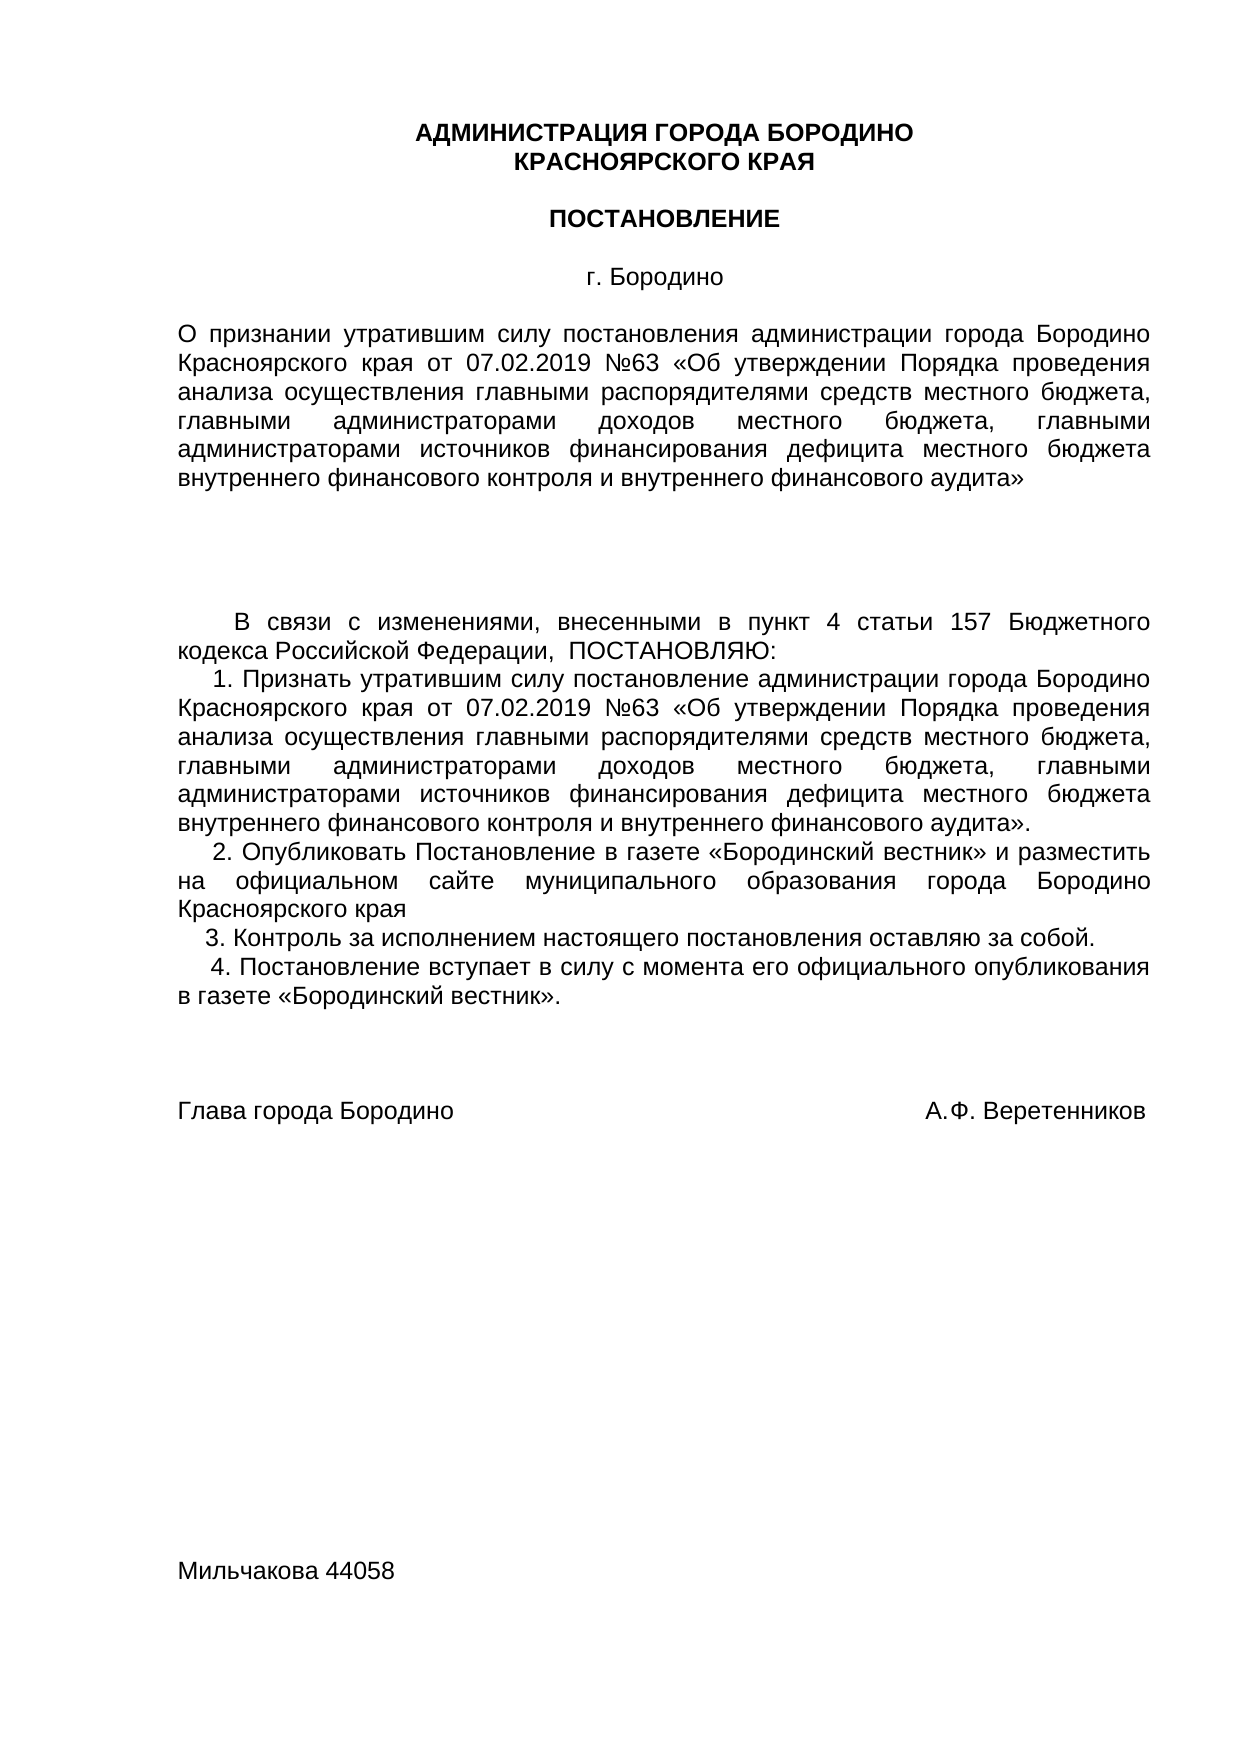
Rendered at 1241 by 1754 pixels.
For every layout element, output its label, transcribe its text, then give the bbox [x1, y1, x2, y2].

text 1. Признать утратившим силу постановление администрации города Бородино Красноярского края от 07.02.2019 №63 «Об утверждении Порядка проведения анализа осуществления главными распорядителями средств местного бюджета, главными администраторами доходов местного бюджета, главными администраторами источников финансирования дефицита местного бюджета внутреннего финансового контроля и внутреннего финансового аудита». [177, 664, 1152, 837]
text АДМИНИСТРАЦИЯ ГОРОДА БОРОДИНО КРАСНОЯРСКОГО КРАЯ [177, 118, 1152, 176]
text ПОСТАНОВЛЕНИЕ [177, 204, 1152, 233]
text Мильчакова 44058 [177, 1556, 1152, 1584]
text О признании утратившим силу постановления администрации города Бородино Красноярского края от 07.02.2019 №63 «Об утверждении Порядка проведения анализа осуществления главными распорядителями средств местного бюджета, главными администраторами доходов местного бюджета, главными администраторами источников финансирования дефицита местного бюджета внутреннего финансового контроля и внутреннего финансового аудита» [177, 319, 1152, 492]
text 2. Опубликовать Постановление в газете «Бородинский вестник» и разместить на официальном сайте муниципального образования города Бородино Красноярского края [177, 837, 1152, 923]
text 3. Контроль за исполнением настоящего постановления оставляю за собой. [177, 923, 1152, 952]
text 4. Постановление вступает в силу с момента его официального опубликования в газете «Бородинский вестник». [177, 952, 1152, 1009]
text г. Бородино [177, 233, 1152, 291]
text Глава города Бородино А.Ф. Веретенников [177, 1096, 1152, 1124]
text В связи с изменениями, внесенными в пункт 4 статьи 157 Бюджетного кодекса Российской Федерации, ПОСТАНОВЛЯЮ: [177, 607, 1152, 664]
